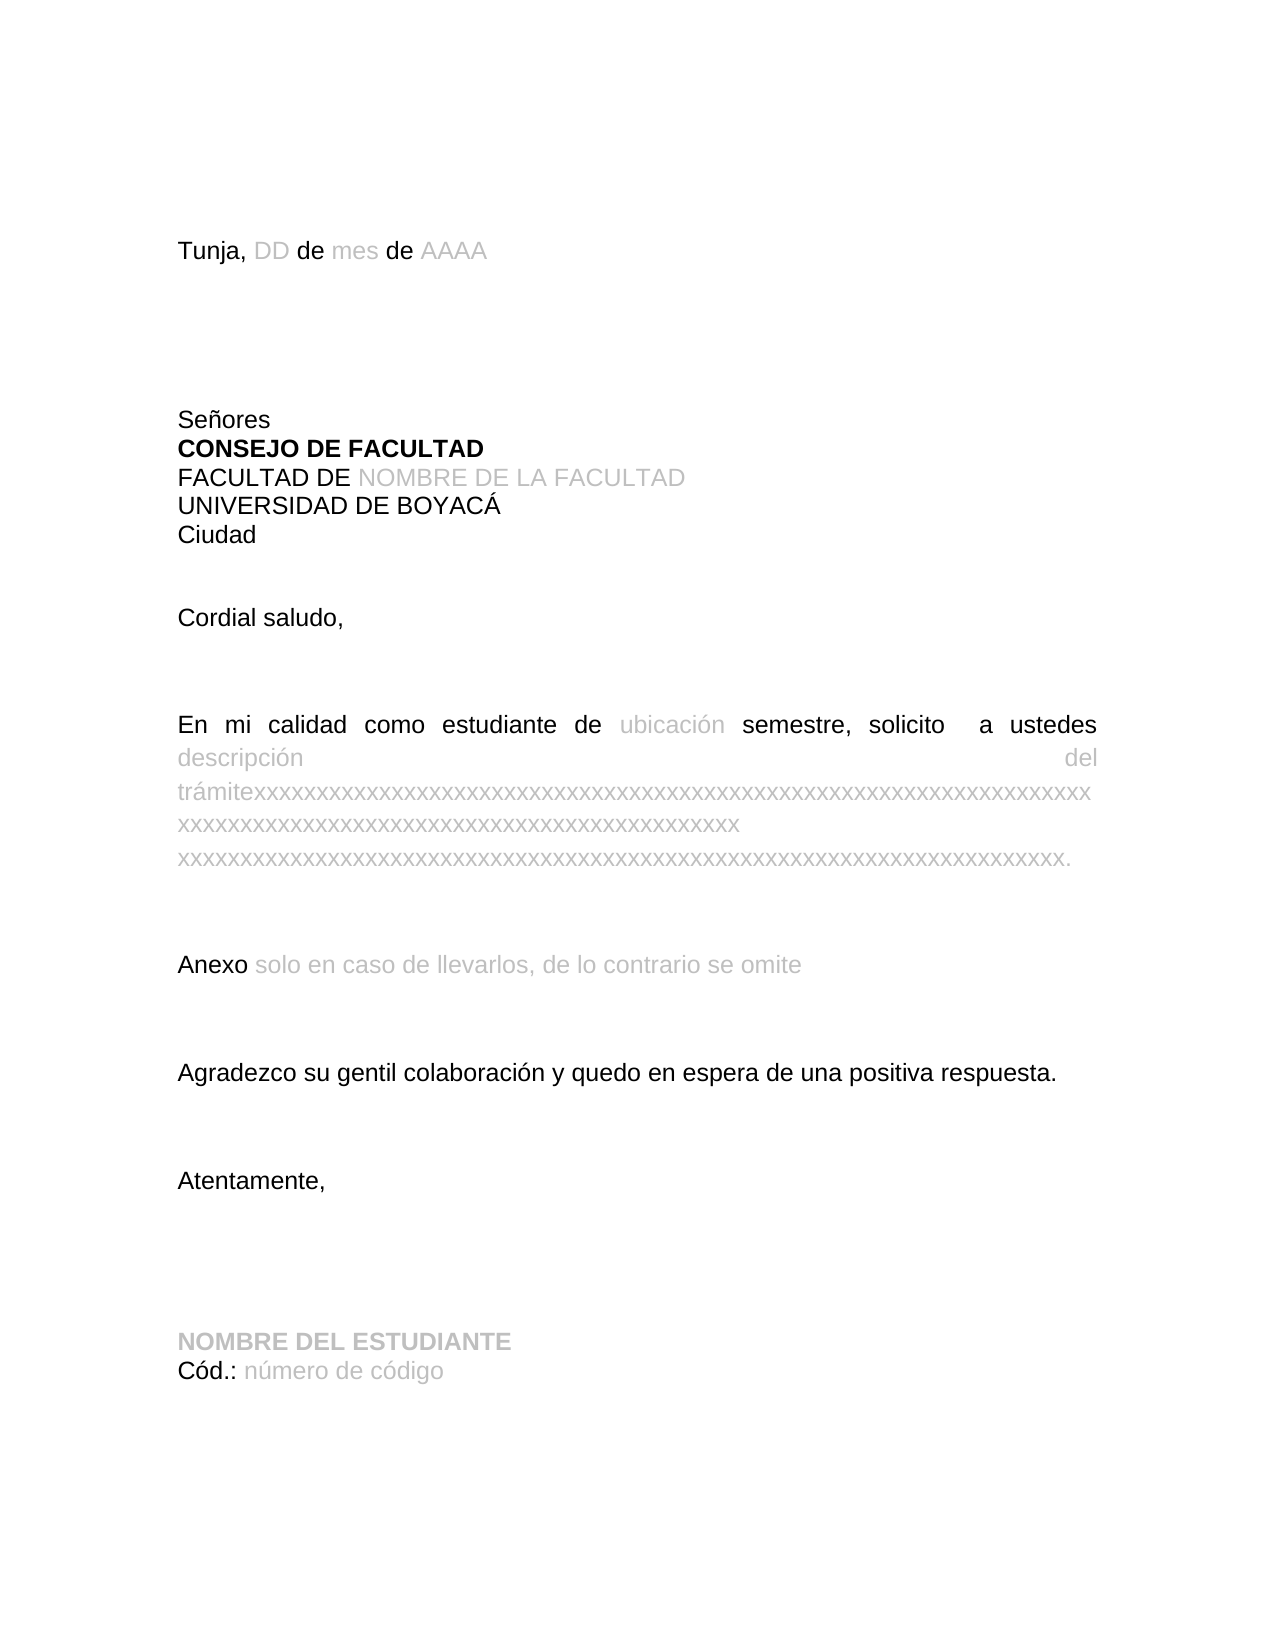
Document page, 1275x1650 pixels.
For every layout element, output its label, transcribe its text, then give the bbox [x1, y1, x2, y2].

text Cód.: número de código [177, 1356, 1098, 1385]
text Señores [177, 405, 1098, 434]
text CONSEJO DE FACULTAD [177, 434, 1098, 463]
text Anexo solo en caso de llevarlos, de lo contrario se omite [177, 950, 1098, 979]
text Agradezco su gentil colaboración y quedo en espera de una positiva respuesta. [177, 1058, 1098, 1087]
text Cordial saludo, [177, 603, 1098, 631]
text Ciudad [177, 520, 1098, 549]
text FACULTAD DE NOMBRE DE LA FACULTAD [177, 463, 1098, 491]
text En mi calidad como estudiante de ubicación semestre, solicito a ustedes descripción del trámitexxxxxxxxxxxxxxxxxxxxxxxxxxxxxxxxxxxxxxxxxxxxxxxxxxxxxxxxxxxxxxxxxxxxxxxxxxxxxxxxxxxxxxxxxxxxxxxxxxxxxxxxxxxxxxxx xxxxxxxxxxxxxxxxxxxxxxxxxxxxxxxxxxxxxxxxxxxxxxxxxxxxxxxxxxxxxxxxxxxxxxx. [177, 710, 1098, 871]
text Atentamente, [177, 1166, 1098, 1194]
text Tunja, DD de mes de AAAA [177, 236, 1098, 265]
text NOMBRE DEL ESTUDIANTE [177, 1327, 1098, 1356]
text UNIVERSIDAD DE BOYACÁ [177, 491, 1098, 520]
